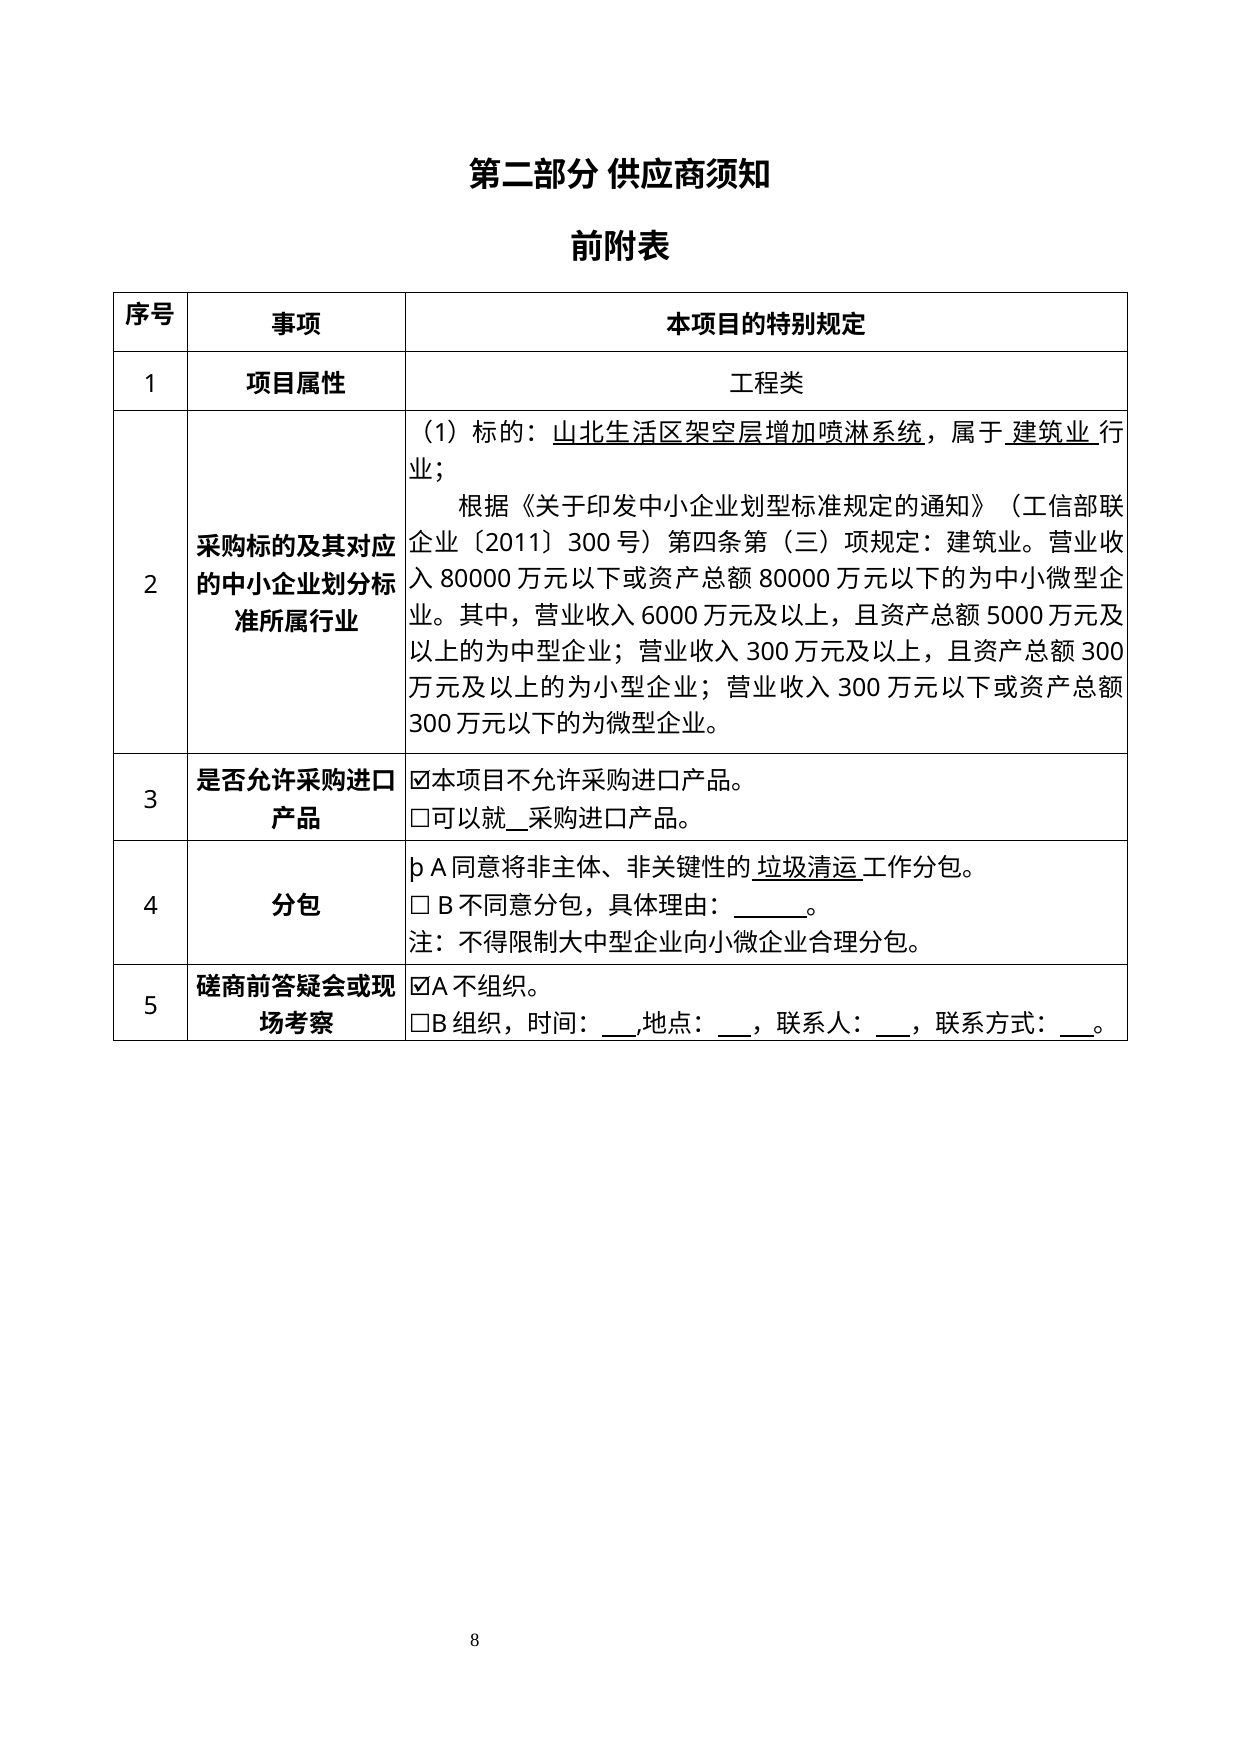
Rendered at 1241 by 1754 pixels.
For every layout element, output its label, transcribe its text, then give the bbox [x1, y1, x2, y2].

table_header 事项 [188, 293, 405, 351]
table_cell A同意将非主体、非关键性的 垃圾清运 工作分包。 B不同意分包，具体理由： 。 注：不得限制大中型企业向小微企业合理分包。 [406, 841, 1127, 964]
table_cell 5 [114, 965, 187, 1040]
table_cell 2 [114, 411, 187, 753]
table_cell 1 [114, 352, 187, 410]
table_cell 本项目不允许采购进口产品。 可以就 采购进口产品。 [406, 754, 1127, 840]
table_cell 是否允许采购进口产品 [188, 754, 405, 840]
text 第二部分 供应商须知 [148, 148, 1093, 196]
table_header 序号 [114, 293, 187, 351]
table_cell A不组织。 B组织，时间： ,地点： ，联系人： ，联系方式： 。 [406, 965, 1127, 1040]
table_cell 工程类 [406, 352, 1127, 410]
table_cell 3 [114, 754, 187, 840]
table_cell 采购标的及其对应的中小企业划分标准所属行业 [188, 411, 405, 753]
table_cell 标的：山北生活区架空层增加喷淋系统，属于 建筑业 行业； 根据《关于印发中小企业划型标准规定的通知》（工信部联企业〔2011〕300号）第四条第（三）项规定：建筑业。营业收入80000万元以下或资产总额80000万元以下的为中小微型企业。其中，营业收入6000万元及以上，且资产总额5000万元及以上的为中型企业；营业收入300万元及以上，且资产总额300万元及以上的为小型企业；营业收入300万元以下或资产总额300万元以下的为微型企业。 [406, 411, 1127, 753]
table_cell 磋商前答疑会或现场考察 [188, 965, 405, 1040]
table_cell 4 [114, 841, 187, 964]
table_header 本项目的特别规定 [406, 293, 1127, 351]
table_cell 分包 [188, 841, 405, 964]
text 前附表 [148, 220, 1093, 268]
table_cell 项目属性 [188, 352, 405, 410]
